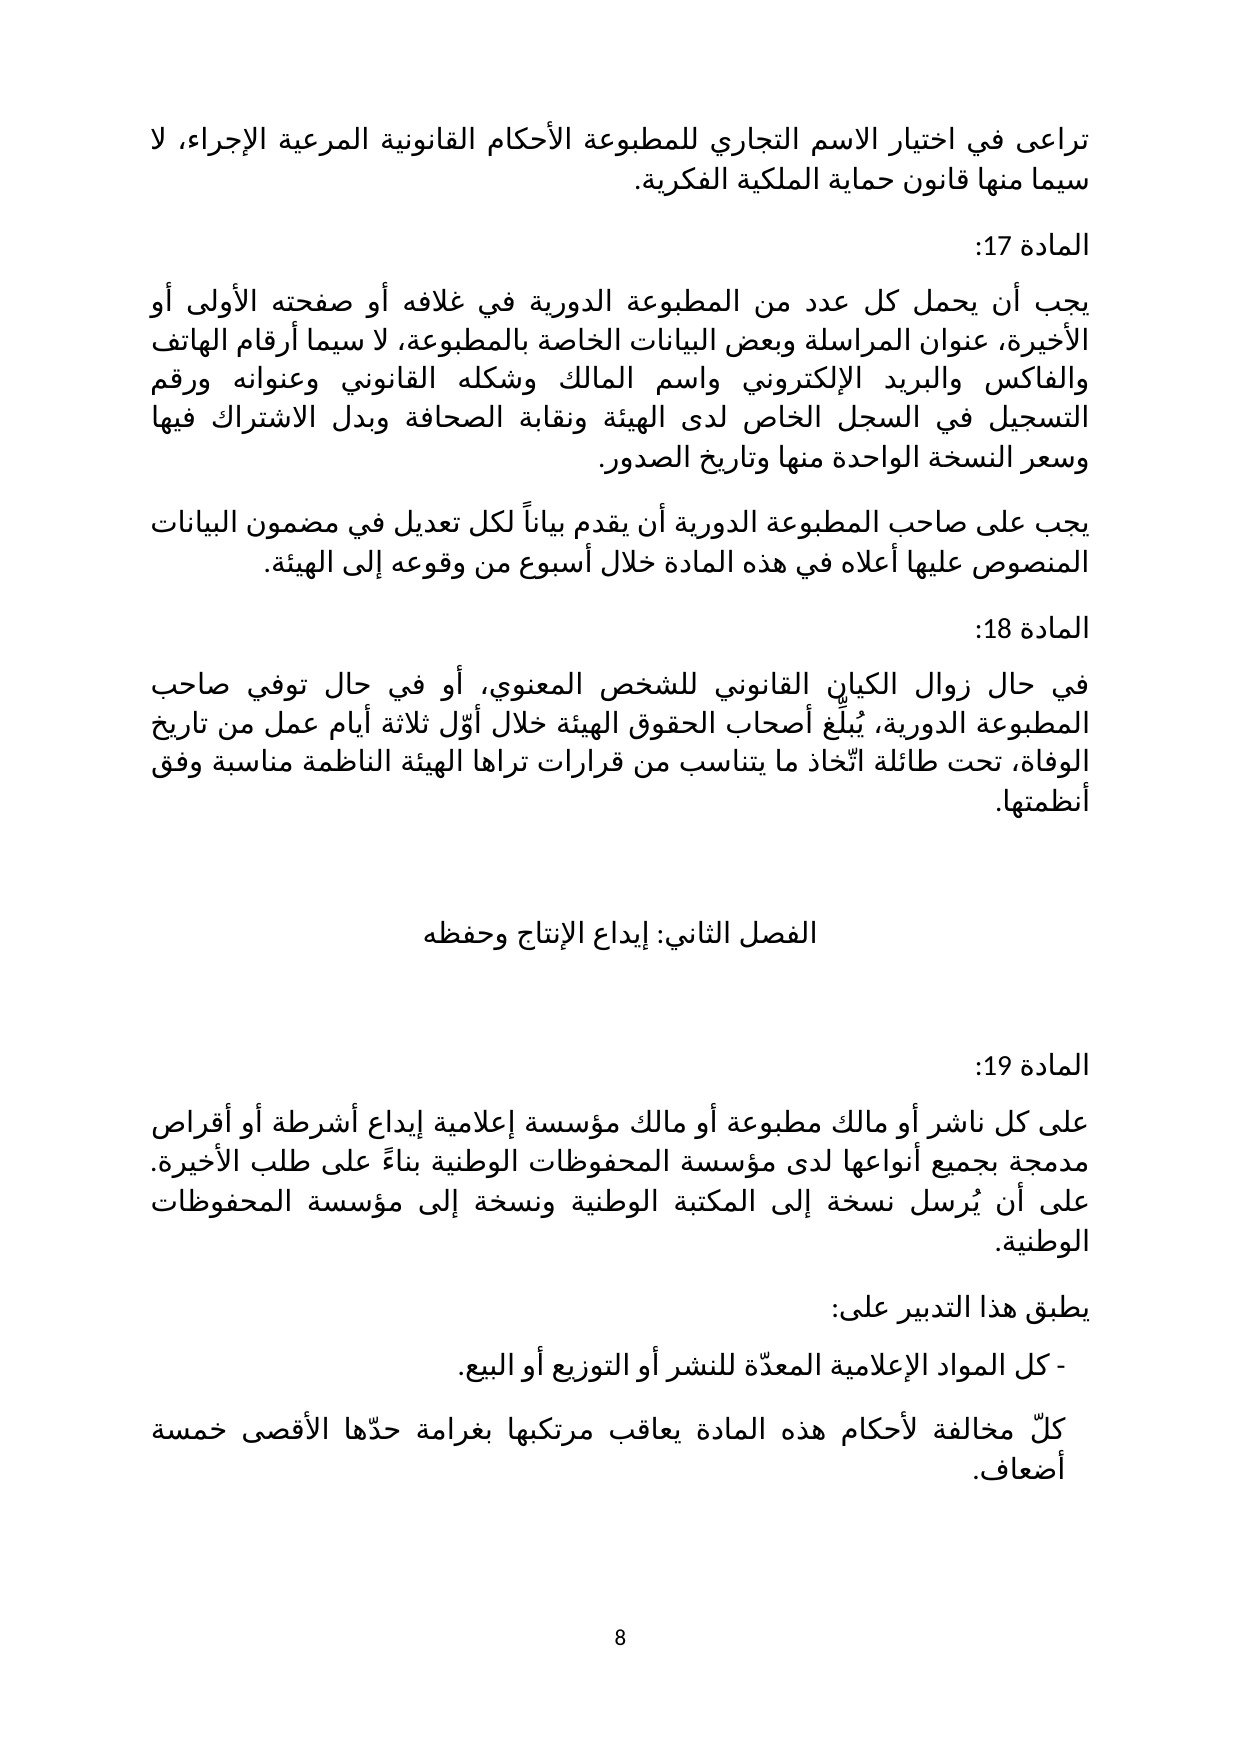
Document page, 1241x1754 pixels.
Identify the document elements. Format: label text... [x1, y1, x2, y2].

text الفصل الثاني: إيداع الإنتاج وحفظه [150, 915, 1090, 951]
text يجب أن يحمل كل عدد من المطبوعة الدورية في غلافه أو صفحته الأولى أو الأخيرة، عنوان المراسلة وبعض البيانات الخاصة بالمطبوعة، لا سيما أرقام الهاتف والفاكس والبريد الإلكتروني واسم المالك وشكله القانوني وعنوانه ورقم التسجيل في السجل الخاص لدى الهيئة ونقابة الصحافة وبدل الاشتراك فيها وسعر النسخة الواحدة منها وتاريخ الصدور. [150, 284, 1090, 475]
text المادة 18: [150, 610, 1090, 645]
text كلّ مخالفة لأحكام هذه المادة يعاقب مرتكبها بغرامة حدّها الأقصى خمسة أضعاف. [150, 1412, 1065, 1487]
text - كل المواد الإعلامية المعدّة للنشر أو التوزيع أو البيع. [150, 1347, 1065, 1382]
text على كل ناشر أو مالك مطبوعة أو مالك مؤسسة إعلامية إيداع أشرطة أو أقراص مدمجة بجميع أنواعها لدى مؤسسة المحفوظات الوطنية بناءً على طلب الأخيرة. على أن يُرسل نسخة إلى المكتبة الوطنية ونسخة إلى مؤسسة المحفوظات الوطنية. [150, 1105, 1090, 1259]
text المادة 17: [150, 227, 1090, 263]
text المادة 19: [150, 1047, 1090, 1083]
text في حال زوال الكيان القانوني للشخص المعنوي، أو في حال توفي صاحب المطبوعة الدورية، يُبلِّغ أصحاب الحقوق الهيئة خلال أوّل ثلاثة أيام عمل من تاريخ الوفاة، تحت طائلة اتّخاذ ما يتناسب من قرارات تراها الهيئة الناظمة مناسبة وفق أنظمتها. [150, 667, 1090, 819]
text تراعى في اختيار الاسم التجاري للمطبوعة الأحكام القانونية المرعية الإجراء، لا سيما منها قانون حماية الملكية الفكرية. [150, 122, 1090, 197]
text يجب على صاحب المطبوعة الدورية أن يقدم بياناً لكل تعديل في مضمون البيانات المنصوص عليها أعلاه في هذه المادة خلال أسبوع من وقوعه إلى الهيئة. [150, 505, 1090, 579]
text يطبق هذا التدبير على: [150, 1289, 1090, 1324]
